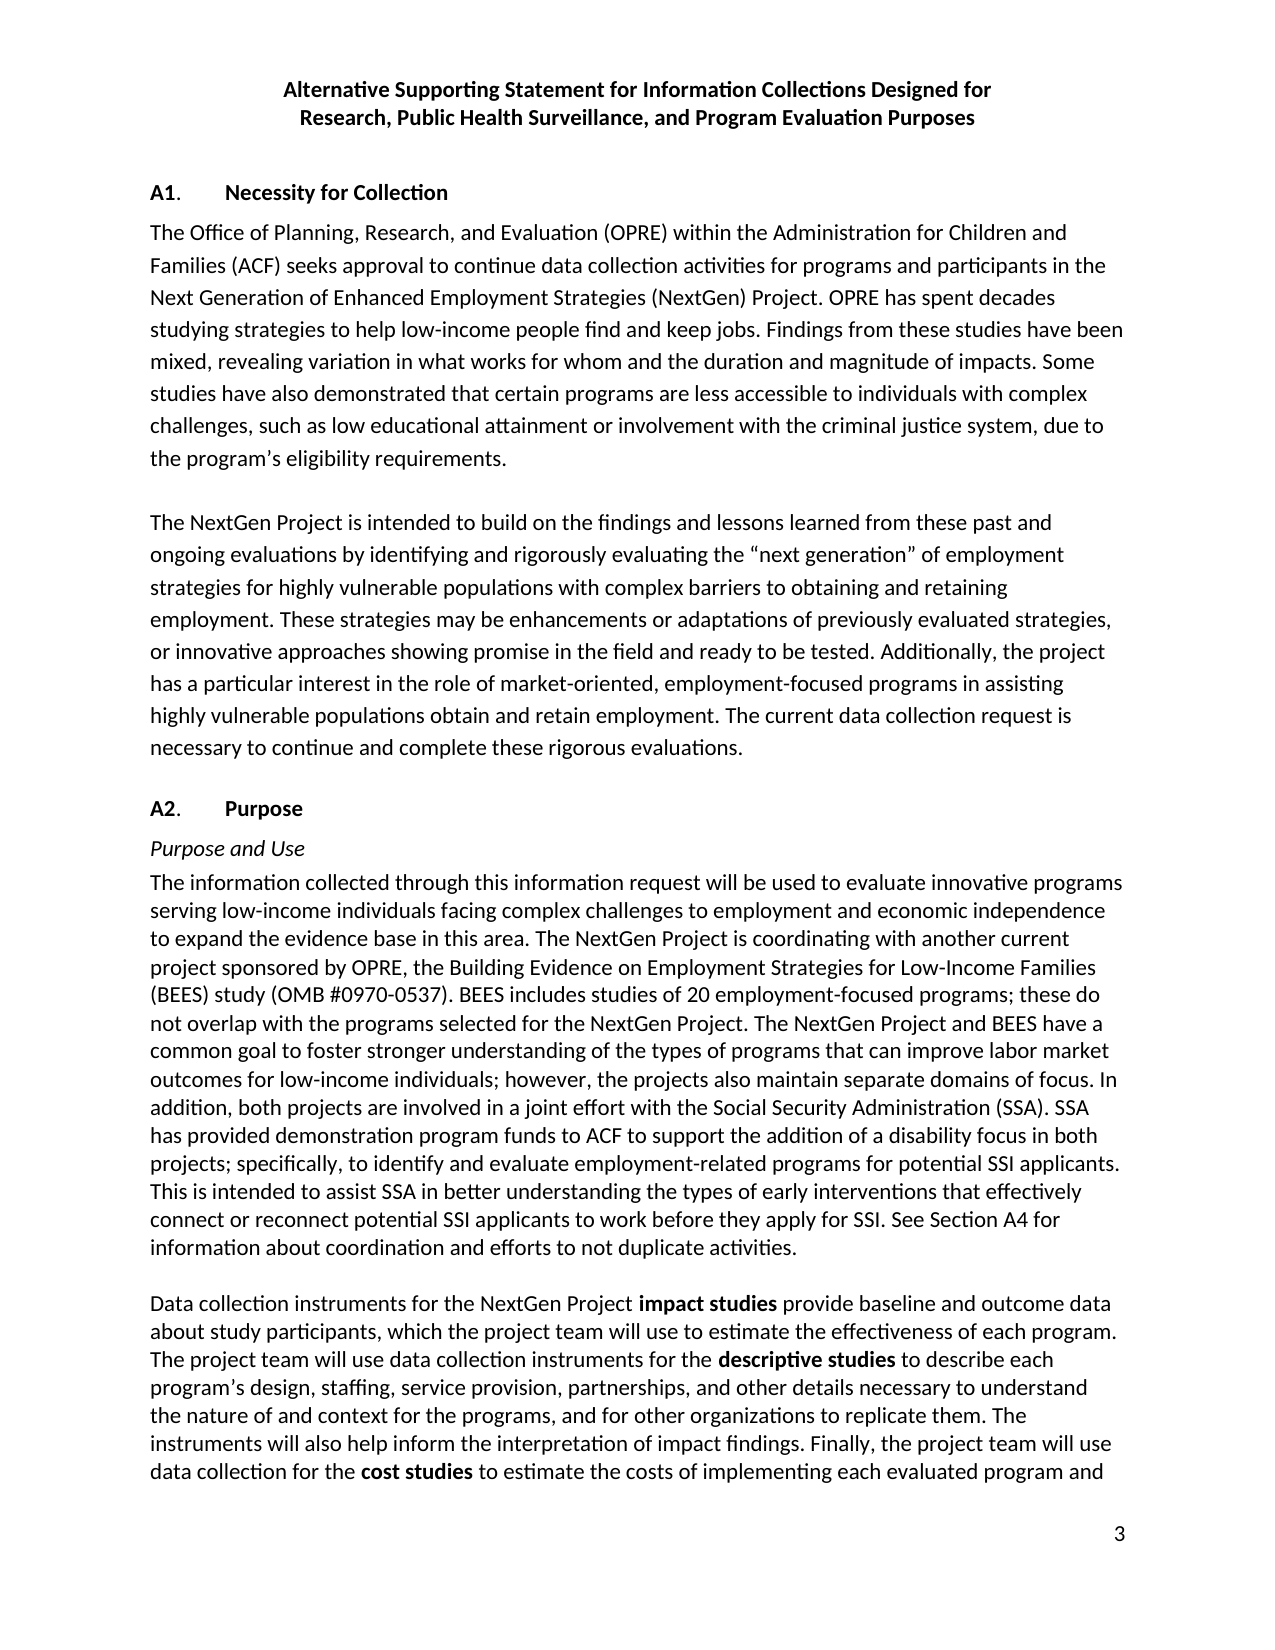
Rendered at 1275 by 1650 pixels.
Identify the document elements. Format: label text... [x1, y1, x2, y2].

text The information collected through this information request will be used to evaluate innovative programs serving low-income individuals facing complex challenges to employment and economic independence to expand the evidence base in this area. The NextGen Project is coordinating with another current project sponsored by OPRE, the Building Evidence on Employment Strategies for Low-Income Families (BEES) study (OMB #0970-0537). BEES includes studies of 20 employment-focused programs; these do not overlap with the programs selected for the NextGen Project. The NextGen Project and BEES have a common goal to foster stronger understanding of the types of programs that can improve labor market outcomes for low-income individuals; however, the projects also maintain separate domains of focus. In addition, both projects are involved in a joint effort with the Social Security Administration (SSA). SSA has provided demonstration program funds to ACF to support the addition of a disability focus in both projects; specifically, to identify and evaluate employment-related programs for potential SSI applicants. This is intended to assist SSA in better understanding the types of early interventions that effectively connect or reconnect potential SSI applicants to work before they apply for SSI. See Section A4 for information about coordination and efforts to not duplicate activities. [150, 868, 1125, 1261]
text A1. Necessity for Collection [150, 178, 1125, 206]
text The Office of Planning, Research, and Evaluation (OPRE) within the Administration for Children and Families (ACF) seeks approval to continue data collection activities for programs and participants in the Next Generation of Enhanced Employment Strategies (NextGen) Project. OPRE has spent decades studying strategies to help low-income people find and keep jobs. Findings from these studies have been mixed, revealing variation in what works for whom and the duration and magnitude of impacts. Some studies have also demonstrated that certain programs are less accessible to individuals with complex challenges, such as low educational attainment or involvement with the criminal justice system, due to the program’s eligibility requirements. [150, 218, 1125, 472]
text A2. Purpose [150, 794, 1125, 822]
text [150, 1289, 1125, 1485]
text Purpose and Use [150, 834, 1125, 862]
text The NextGen Project is intended to build on the findings and lessons learned from these past and ongoing evaluations by identifying and rigorously evaluating the “next generation” of employment strategies for highly vulnerable populations with complex barriers to obtaining and retaining employment. These strategies may be enhancements or adaptations of previously evaluated strategies, or innovative approaches showing promise in the field and ready to be tested. Additionally, the project has a particular interest in the role of market-oriented, employment-focused programs in assisting highly vulnerable populations obtain and retain employment. The current data collection request is necessary to continue and complete these rigorous evaluations. [150, 508, 1125, 762]
